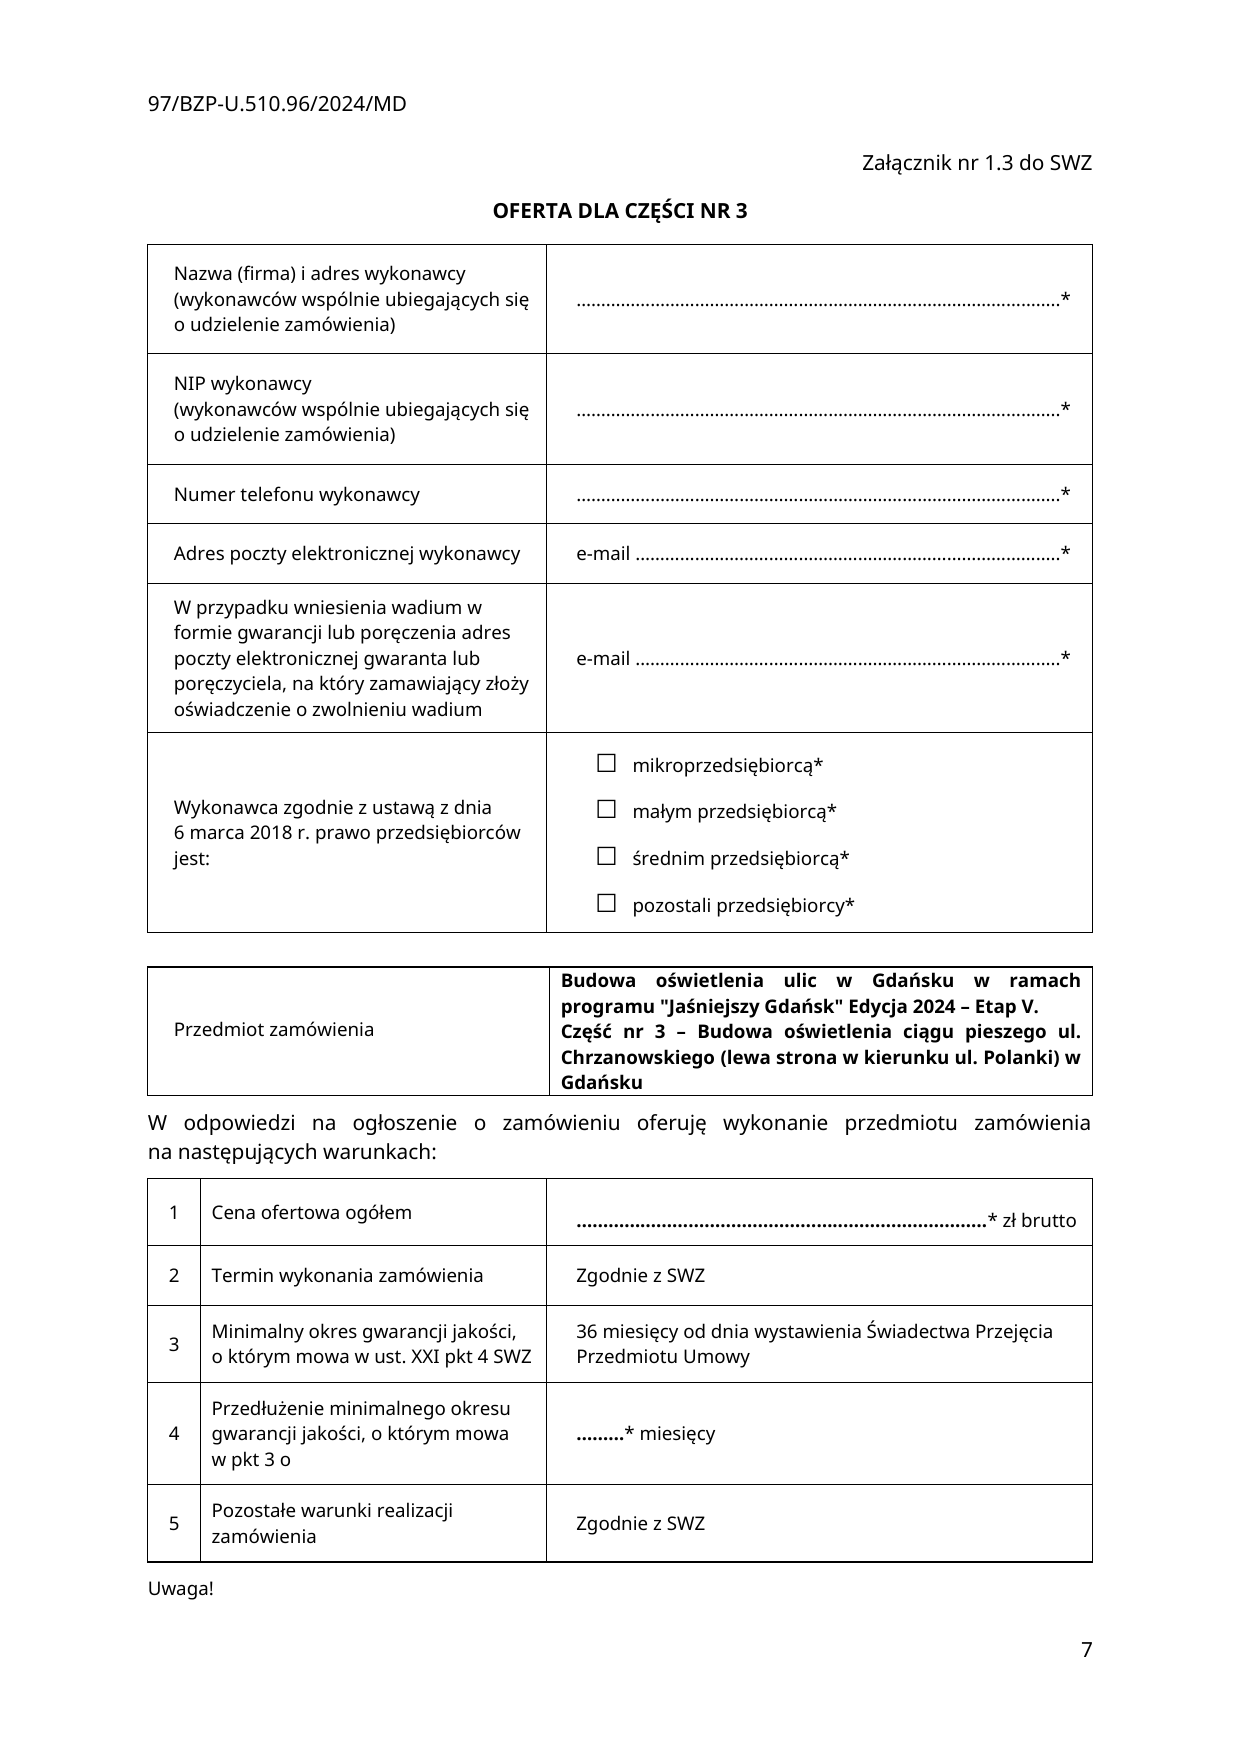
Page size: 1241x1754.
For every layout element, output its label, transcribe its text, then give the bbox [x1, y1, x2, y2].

table_cell Zgodnie z SWZ [547, 1246, 1092, 1304]
table_cell ……………………………………………………………………………………..* [547, 465, 1092, 523]
table_header Cena ofertowa ogółem [201, 1179, 546, 1245]
table_cell ………* miesięcy [547, 1383, 1092, 1484]
table_cell Przedłużenie minimalnego okresu gwarancji jakości, o którym mowa w pkt 3 o [201, 1383, 546, 1484]
table_cell NIP wykonawcy (wykonawców wspólnie ubiegających się o udzielenie zamówienia) [148, 354, 546, 464]
table_cell Zgodnie z SWZ [547, 1485, 1092, 1561]
table_header Budowa oświetlenia ulic w Gdańsku w ramach programu "Jaśniejszy Gdańsk" Edycja 2024 – Etap V. Część nr 3 – Budowa oświetlenia ciągu pieszego ul. Chrzanowskiego (lewa strona w kierunku ul. Polanki) w Gdańsku [550, 968, 1092, 1095]
table_cell Numer telefonu wykonawcy [148, 465, 546, 523]
table_cell 3 [148, 1306, 200, 1382]
text W odpowiedzi na ogłoszenie o zamówieniu oferuję wykonanie przedmiotu zamówienia na następujących warunkach: [148, 1108, 1092, 1165]
table_cell W przypadku wniesienia wadium w formie gwarancji lub poręczenia adres poczty elektronicznej gwaranta lub poręczyciela, na który zamawiający złoży oświadczenie o zwolnieniu wadium [148, 584, 546, 732]
table_cell e-mail …………………………………………………………………………..* [547, 584, 1092, 732]
table_cell Minimalny okres gwarancji jakości, o którym mowa w ust. XXI pkt 4 SWZ [201, 1306, 546, 1382]
table_cell Termin wykonania zamówienia [201, 1246, 546, 1304]
table_header Przedmiot zamówienia [148, 968, 549, 1095]
table_cell 36 miesięcy od dnia wystawienia Świadectwa Przejęcia Przedmiotu Umowy [547, 1306, 1092, 1382]
table_cell 2 [148, 1246, 200, 1304]
table_cell e-mail …………………………………………………………………………..* [547, 524, 1092, 583]
text OFERTA DLA CZĘŚCI NR 3 [148, 196, 1092, 224]
table_header …………………………………………..………………………* zł brutto [547, 1179, 1092, 1245]
table_cell mikroprzedsiębiorcą* małym przedsiębiorcą* średnim przedsiębiorcą* pozostali przedsiębiorcy* [547, 733, 1092, 932]
table_header 1 [148, 1179, 200, 1245]
table_header Nazwa (firma) i adres wykonawcy (wykonawców wspólnie ubiegających się o udzielenie zamówienia) [148, 245, 546, 353]
table_header ……………………………………………………………………………………..* [547, 245, 1092, 353]
table_cell Adres poczty elektronicznej wykonawcy [148, 524, 546, 583]
table_cell 5 [148, 1485, 200, 1561]
text Uwaga! [148, 1575, 1092, 1600]
table_cell Pozostałe warunki realizacji zamówienia [201, 1485, 546, 1561]
table_cell 4 [148, 1383, 200, 1484]
table_cell Wykonawca zgodnie z ustawą z dnia 6 marca 2018 r. prawo przedsiębiorców jest: [148, 733, 546, 932]
table_cell ……………………………………………………………………………………..* [547, 354, 1092, 464]
text Załącznik nr 1.3 do SWZ [148, 148, 1092, 176]
